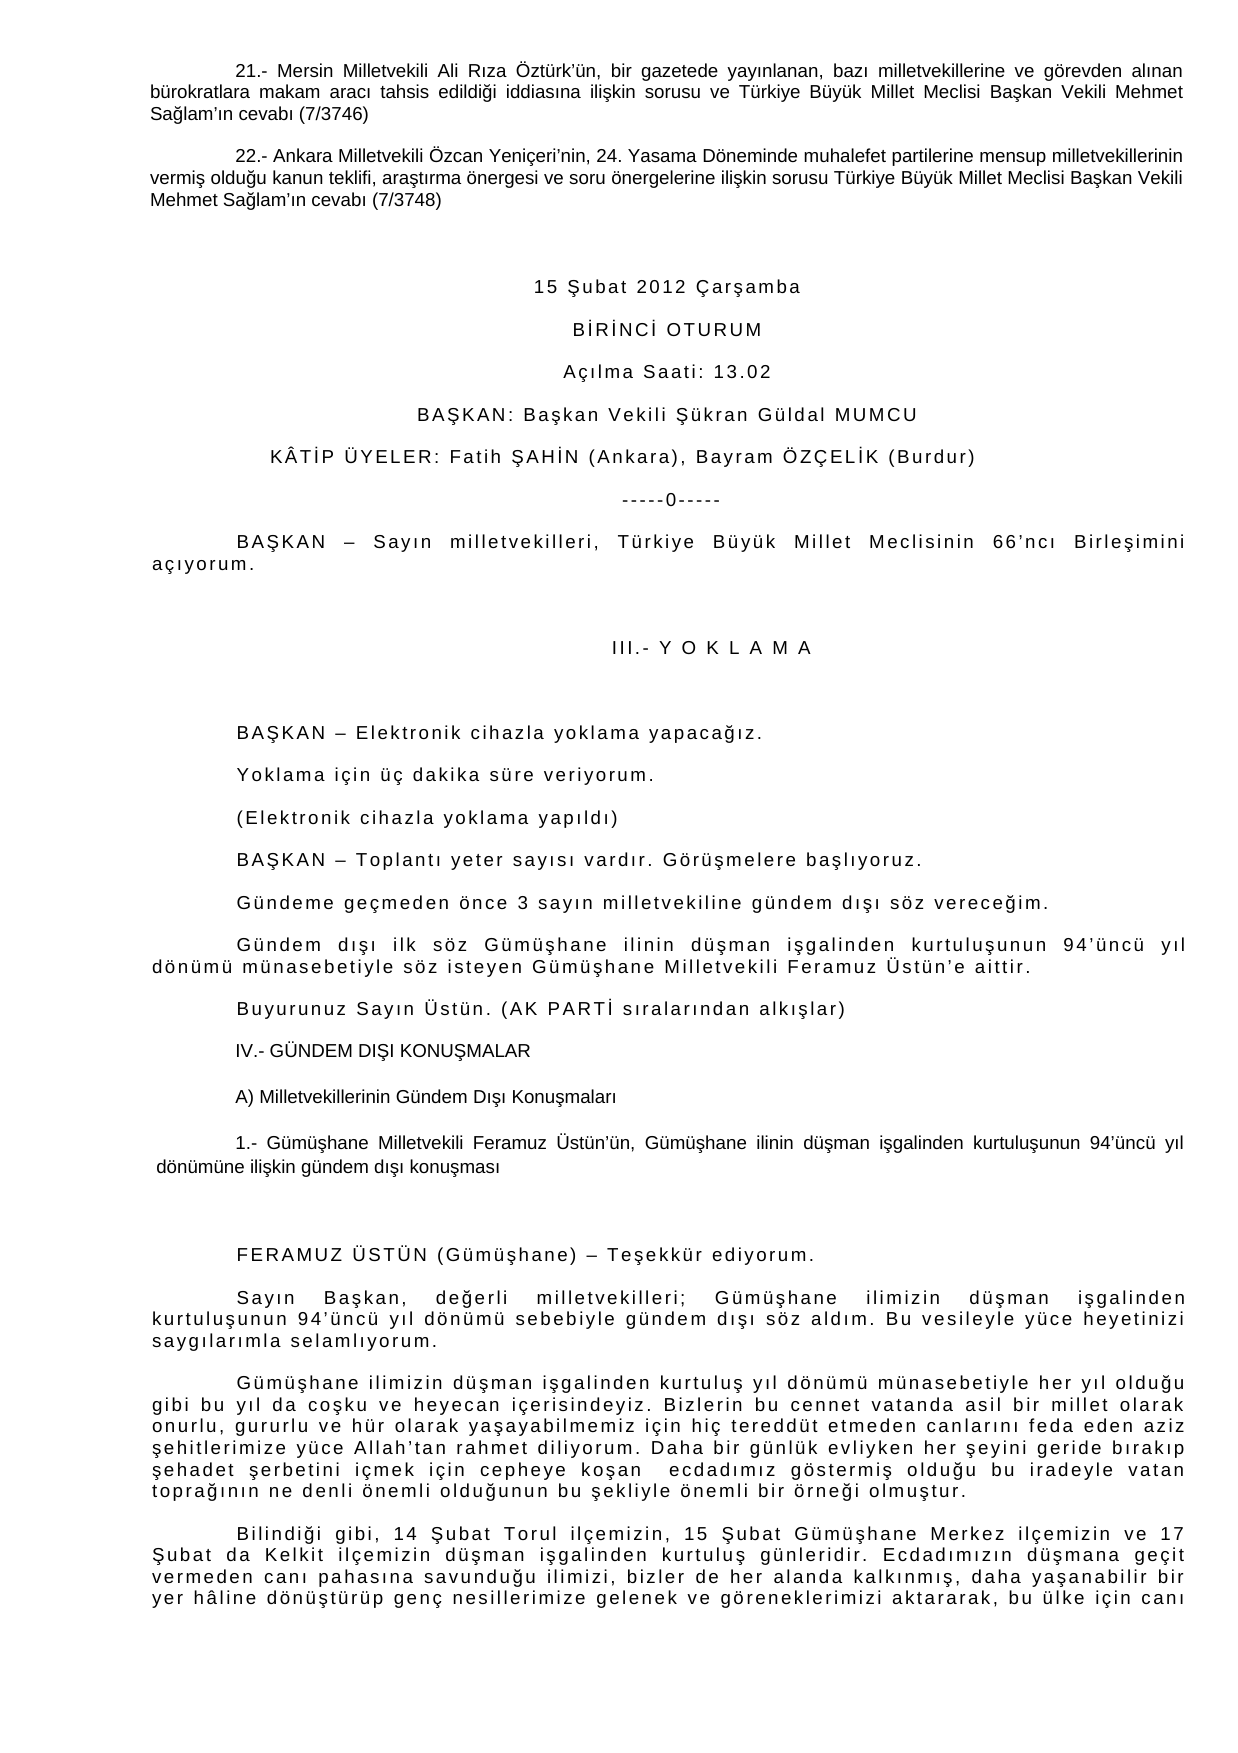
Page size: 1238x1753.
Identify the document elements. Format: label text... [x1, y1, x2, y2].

text BAŞKAN – Sayın milletvekilleri, Türkiye Büyük Millet Meclisinin 66’ncı Birleşimini açıyorum. [152, 531, 1186, 574]
text Yoklama için üç dakika süre veriyorum. [152, 764, 1186, 786]
text Gündeme geçmeden önce 3 sayın milletvekiline gündem dışı söz vereceğim. [152, 891, 1186, 913]
text 15 Şubat 2012 Çarşamba [148, 276, 1186, 298]
text 21.- Mersin Milletvekili Ali Rıza Öztürk’ün, bir gazetede yayınlanan, bazı milletvekillerine ve görevden alınan bürokratlara makam aracı tahsis edildiği iddiasına ilişkin sorusu ve Türkiye Büyük Millet Meclisi Başkan Vekili Mehmet Sağlam’ın cevabı (7/3746) [150, 60, 1184, 124]
text FERAMUZ ÜSTÜN (Gümüşhane) – Teşekkür ediyorum. [152, 1244, 1186, 1266]
text 1.- Gümüşhane Milletvekili Feramuz Üstün’ün, Gümüşhane ilinin düşman işgalinden kurtuluşunun 94’üncü yıl dönümüne ilişkin gündem dışı konuşması [156, 1131, 1184, 1178]
text KÂTİP ÜYELER: Fatih ŞAHİN (Ankara), Bayram ÖZÇELİK (Burdur) [59, 446, 1186, 467]
text Açılma Saati: 13.02 [148, 361, 1186, 383]
text BAŞKAN – Elektronik cihazla yoklama yapacağız. [152, 722, 1186, 743]
text 22.- Ankara Milletvekili Özcan Yeniçeri’nin, 24. Yasama Döneminde muhalefet partilerine mensup milletvekillerinin vermiş olduğu kanun teklifi, araştırma önergesi ve soru önergelerine ilişkin sorusu Türkiye Büyük Millet Meclisi Başkan Vekili Mehmet Sağlam’ın cevabı (7/3748) [150, 145, 1184, 210]
text BİRİNCİ OTURUM [148, 319, 1186, 340]
text Gündem dışı ilk söz Gümüşhane ilinin düşman işgalinden kurtuluşunun 94’üncü yıl dönümü münasebetiyle söz isteyen Gümüşhane Milletvekili Feramuz Üstün’e aittir. [152, 934, 1186, 977]
text Sayın Başkan, değerli milletvekilleri; Gümüşhane ilimizin düşman işgalinden kurtuluşunun 94’üncü yıl dönümü sebebiyle gündem dışı söz aldım. Bu vesileyle yüce heyetinizi saygılarımla selamlıyorum. [152, 1287, 1186, 1351]
text BAŞKAN: Başkan Vekili Şükran Güldal MUMCU [148, 403, 1186, 425]
text BAŞKAN – Toplantı yeter sayısı vardır. Görüşmelere başlıyoruz. [152, 849, 1186, 871]
text IV.- GÜNDEM DIŞI KONUŞMALAR [156, 1040, 1184, 1062]
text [152, 1522, 1186, 1609]
text A) Milletvekillerinin Gündem Dışı Konuşmaları [156, 1086, 1184, 1107]
text (Elektronik cihazla yoklama yapıldı) [152, 807, 1186, 828]
text Buyurunuz Sayın Üstün. (AK PARTİ sıralarından alkışlar) [152, 998, 1186, 1019]
text -----0----- [148, 488, 1186, 510]
text Gümüşhane ilimizin düşman işgalinden kurtuluş yıl dönümü münasebetiyle her yıl olduğu gibi bu yıl da coşku ve heyecan içerisindeyiz. Bizlerin bu cennet vatanda asil bir millet olarak onurlu, gururlu ve hür olarak yaşayabilmemiz için hiç tereddüt etmeden canlarını feda eden aziz şehitlerimize yüce Allah’tan rahmet diliyorum. Daha bir günlük evliyken her şeyini geride bırakıp şehadet şerbetini içmek için cepheye koşan ecdadımız göstermiş olduğu bu iradeyle vatan toprağının ne denli önemli olduğunun bu şekliyle önemli bir örneği olmuştur. [152, 1372, 1186, 1502]
text III.- Y O K L A M A [152, 637, 1186, 659]
